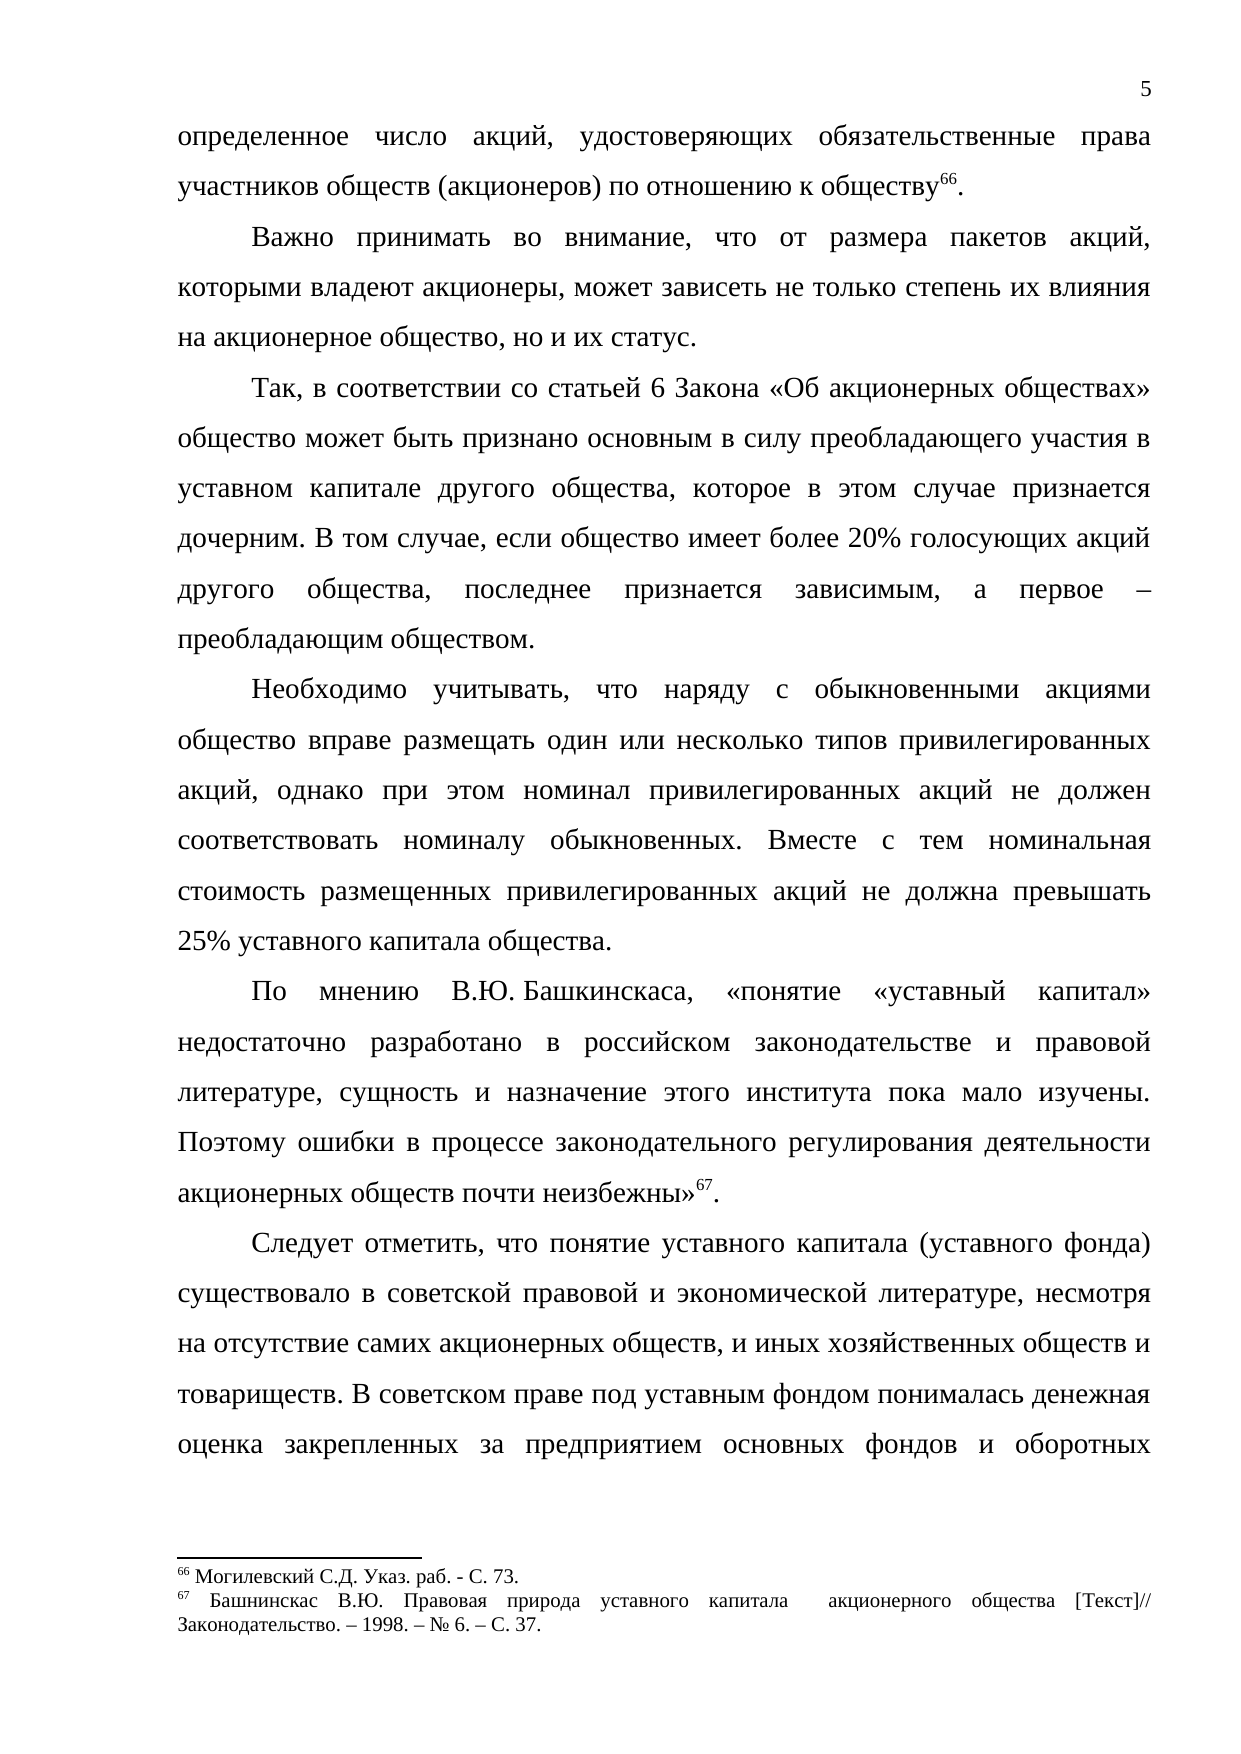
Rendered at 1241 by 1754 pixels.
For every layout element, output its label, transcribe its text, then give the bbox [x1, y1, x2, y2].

text Необходимо учитывать, что наряду с обыкновенными акциями общество вправе размещать один или несколько типов привилегированных акций, однако при этом номинал привилегированных акций не должен соответствовать номиналу обыкновенных. Вместе с тем номинальная стоимость размещенных привилегированных акций не должна превышать 25% уставного капитала общества. [177, 672, 1152, 957]
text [177, 118, 1152, 202]
text Так, в соответствии со статьей 6 Закона «Об акционерных обществах» общество может быть признано основным в силу преобладающего участия в уставном капитале другого общества, которое в этом случае признается дочерним. В том случае, если общество имеет более 20% голосующих акций другого общества, последнее признается зависимым, а первое – преобладающим обществом. [177, 370, 1152, 655]
text Важно принимать во внимание, что от размера пакетов акций, которыми владеют акционеры, может зависеть не только степень их влияния на акционерное общество, но и их статус. [177, 219, 1152, 353]
text По мнению В.Ю. Башкинскаса, «понятие «уставный капитал» недостаточно разработано в российском законодательстве и правовой литературе, сущность и назначение этого института пока мало изучены. Поэтому ошибки в процессе законодательного регулирования деятельности акционерных обществ почти неизбежны». [177, 973, 1152, 1208]
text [177, 1225, 1152, 1460]
